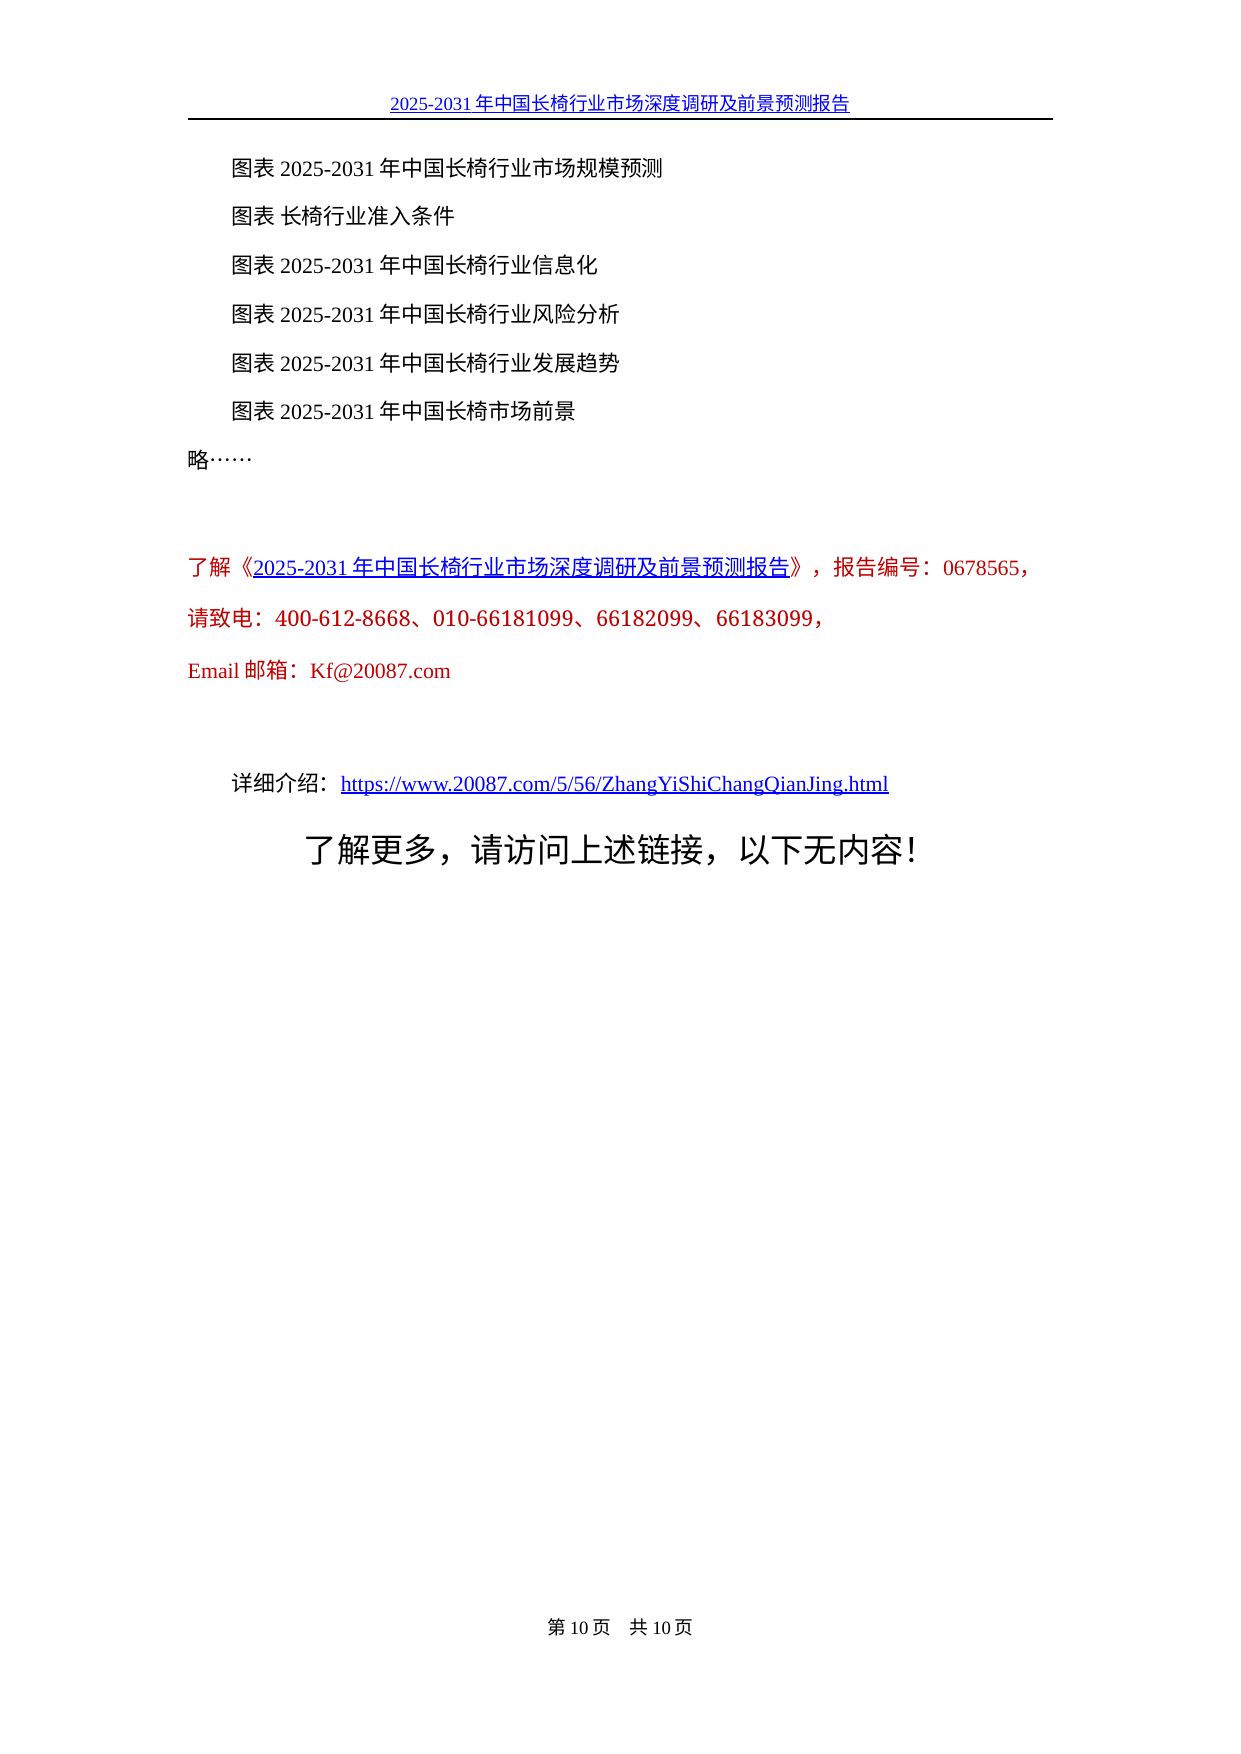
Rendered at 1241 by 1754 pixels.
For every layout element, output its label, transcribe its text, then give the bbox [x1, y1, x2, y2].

text 了解《2025-2031年中国长椅行业市场深度调研及前景预测报告》，报告编号：0678565， [187, 549, 1053, 582]
text 详细介绍：https://www.20087.com/5/56/ZhangYiShiChangQianJing.html [187, 765, 1053, 798]
title 了解更多，请访问上述链接，以下无内容！ [187, 815, 1053, 880]
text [187, 150, 1053, 475]
text 请致电：400-612-8668、010-66181099、66182099、66183099， [187, 601, 1053, 633]
text Email邮箱：Kf@20087.com [187, 652, 1053, 685]
